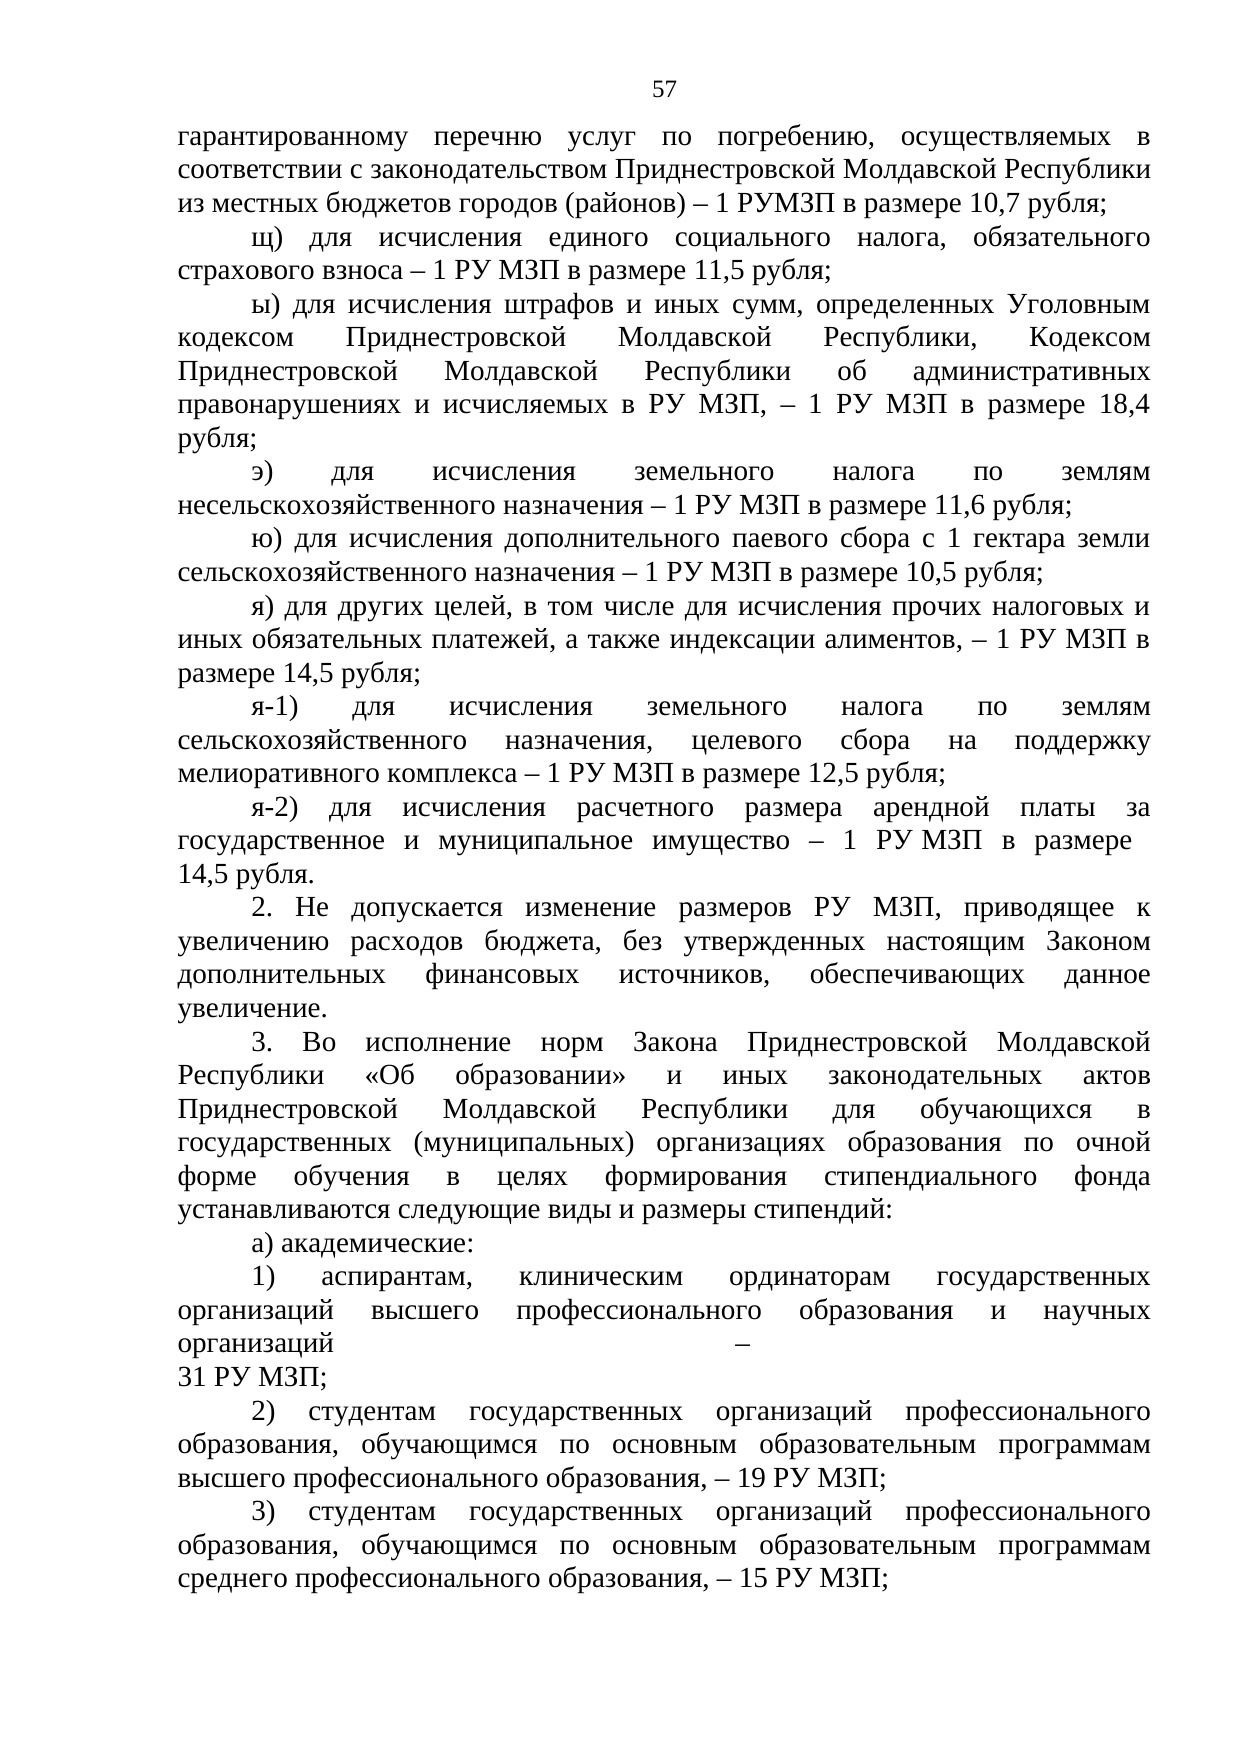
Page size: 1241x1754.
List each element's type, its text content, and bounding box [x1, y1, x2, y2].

text ы) для исчисления штрафов и иных сумм, определенных Уголовным кодексом Приднестровской Молдавской Республики, Кодексом Приднестровской Молдавской Республики об административных правонарушениях и исчисляемых в РУ МЗП, – 1 РУ МЗП в размере 18,4 рубля; [177, 286, 1152, 453]
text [177, 118, 1152, 219]
text я-1) для исчисления земельного налога по землям сельскохозяйственного назначения, целевого сбора на поддержку мелиоративного комплекса – 1 РУ МЗП в размере 12,5 рубля; [177, 688, 1152, 789]
text 1) аспирантам, клиническим ординаторам государственных организаций высшего профессионального образования и научных организаций – 31 РУ МЗП; [177, 1258, 1152, 1393]
text щ) для исчисления единого социального налога, обязательного страхового взноса – 1 РУ МЗП в размере 11,5 рубля; [177, 219, 1152, 286]
text я) для других целей, в том числе для исчисления прочих налоговых и иных обязательных платежей, а также индексации алиментов, – 1 РУ МЗП в размере 14,5 рубля; [177, 588, 1152, 688]
text а) академические: [177, 1225, 1152, 1258]
text ю) для исчисления дополнительного паевого сбора с 1 гектара земли сельскохозяйственного назначения – 1 РУ МЗП в размере 10,5 рубля; [177, 521, 1152, 588]
text э) для исчисления земельного налога по землям несельскохозяйственного назначения – 1 РУ МЗП в размере 11,6 рубля; [177, 453, 1152, 521]
text 2) студентам государственных организаций профессионального образования, обучающимся по основным образовательным программам высшего профессионального образования, – 19 РУ МЗП; [177, 1393, 1152, 1493]
text 3) студентам государственных организаций профессионального образования, обучающимся по основным образовательным программам среднего профессионального образования, – 15 РУ МЗП; [177, 1493, 1152, 1594]
text 3. Во исполнение норм Закона Приднестровской Молдавской Республики «Об образовании» и иных законодательных актов Приднестровской Молдавской Республики для обучающихся в государственных (муниципальных) организациях образования по очной форме обучения в целях формирования стипендиального фонда устанавливаются следующие виды и размеры стипендий: [177, 1024, 1152, 1225]
text 2. Не допускается изменение размеров РУ МЗП, приводящее к увеличению расходов бюджета, без утвержденных настоящим Законом дополнительных финансовых источников, обеспечивающих данное увеличение. [177, 889, 1152, 1024]
text я-2) для исчисления расчетного размера арендной платы за государственное и муниципальное имущество – 1 РУ МЗП в размере 14,5 рубля. [177, 789, 1152, 889]
